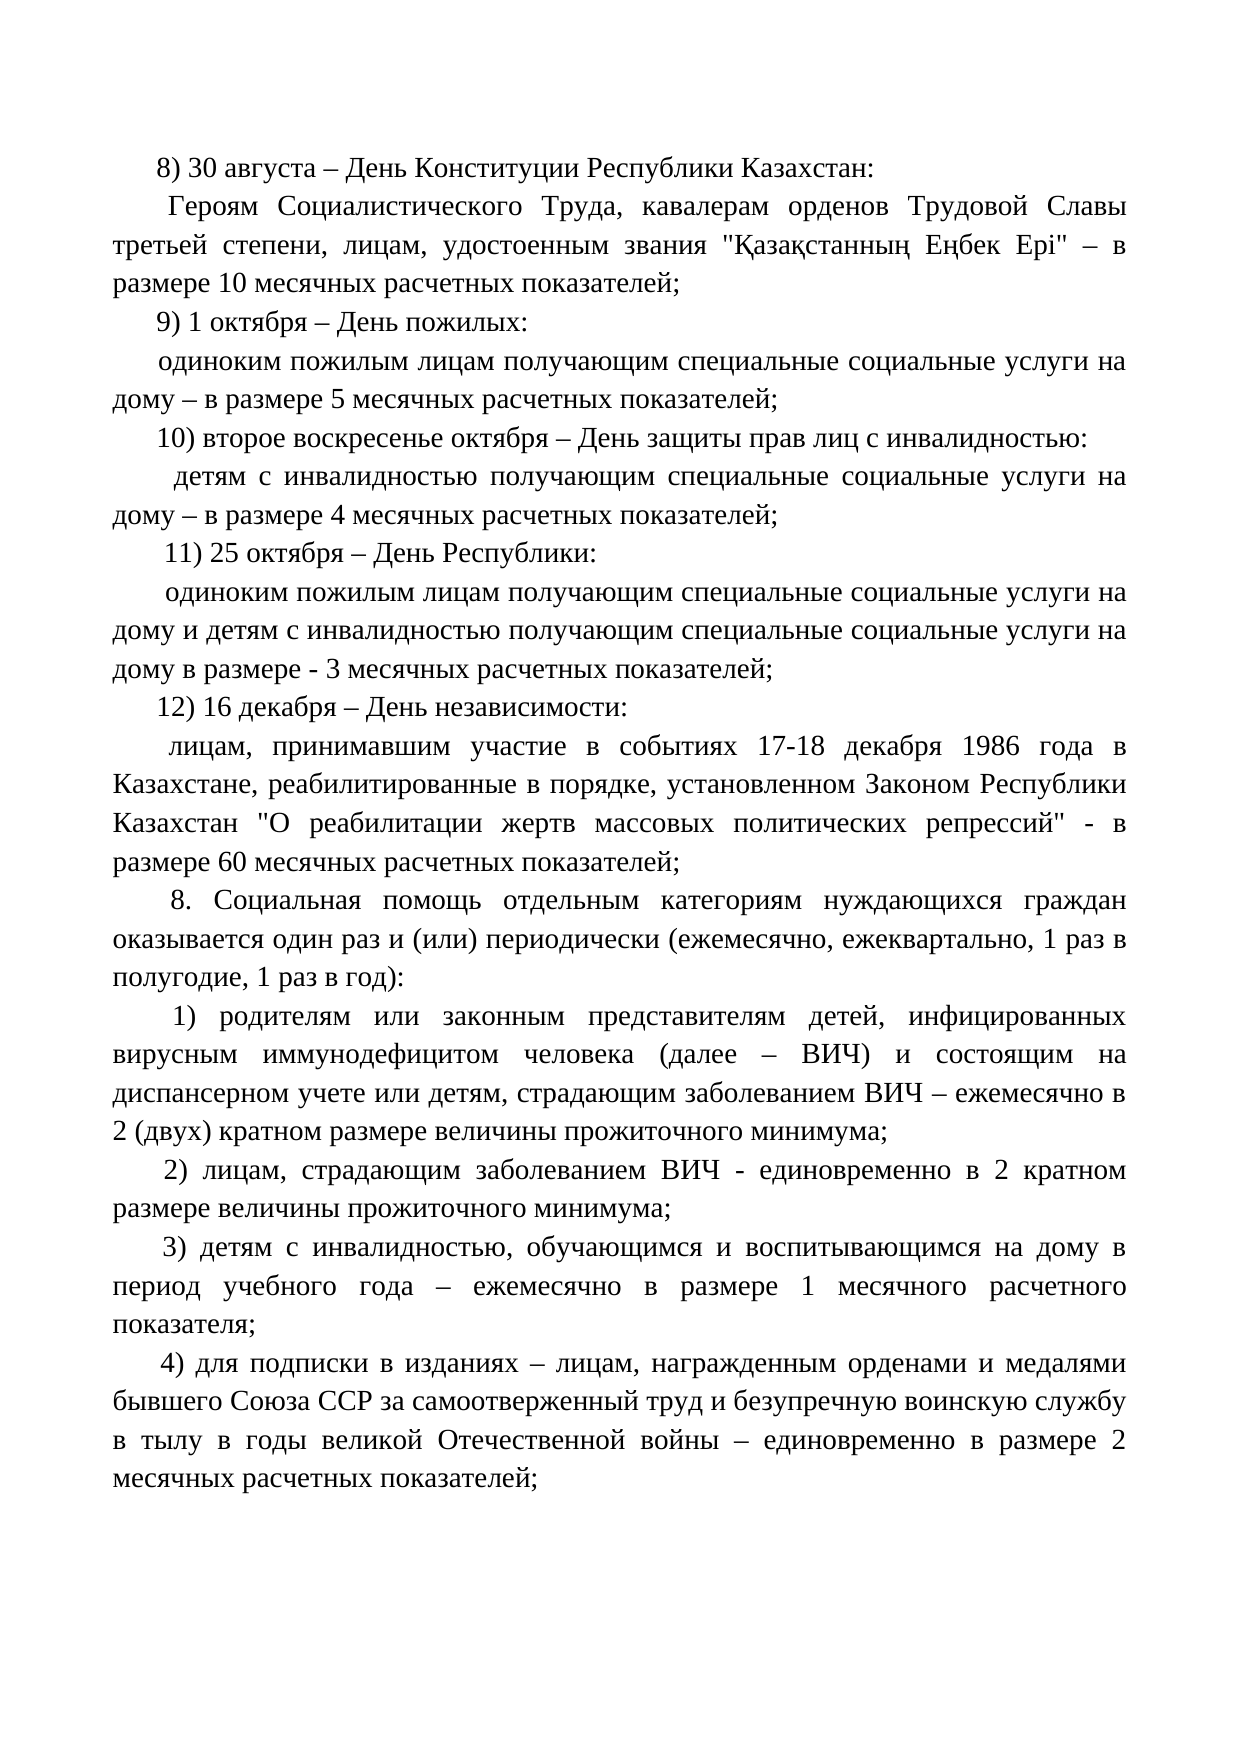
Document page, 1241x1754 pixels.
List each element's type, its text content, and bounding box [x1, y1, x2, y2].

text 12) 16 декабря – День независимости: [112, 689, 1128, 723]
text Героям Социалистического Труда, кавалерам орденов Трудовой Славы третьей степени, лицам, удостоенным звания "Қазақстанның Еңбек Ері" – в размере 10 месячных расчетных показателей; [112, 188, 1128, 299]
text 3) детям с инвалидностью, обучающимся и воспитывающимся на дому в период учебного года – ежемесячно в размере 1 месячного расчетного показателя; [112, 1229, 1128, 1340]
text 9) 1 октября – День пожилых: [112, 304, 1128, 338]
text одиноким пожилым лицам получающим специальные социальные услуги на дому и детям с инвалидностью получающим специальные социальные услуги на дому в размере - 3 месячных расчетных показателей; [112, 574, 1128, 684]
text 8) 30 августа – День Конституции Республики Казахстан: [112, 150, 1128, 183]
text 8. Социальная помощь отдельным категориям нуждающихся граждан оказывается один раз и (или) периодически (ежемесячно, ежеквартально, 1 раз в полугодие, 1 раз в год): [112, 882, 1128, 993]
text 10) второе воскресенье октября – День защиты прав лиц с инвалидностью: [112, 420, 1128, 453]
text 4) для подписки в изданиях – лицам, награжденным орденами и медалями бывшего Союза ССР за самоотверженный труд и безупречную воинскую службу в тылу в годы великой Отечественной войны – единовременно в размере 2 месячных расчетных показателей; [112, 1345, 1128, 1494]
text детям с инвалидностью получающим специальные социальные услуги на дому – в размере 4 месячных расчетных показателей; [112, 458, 1128, 530]
text 2) лицам, страдающим заболеванием ВИЧ - единовременно в 2 кратном размере величины прожиточного минимума; [112, 1152, 1128, 1224]
text одиноким пожилым лицам получающим специальные социальные услуги на дому – в размере 5 месячных расчетных показателей; [112, 343, 1128, 415]
text 11) 25 октября – День Республики: [112, 535, 1128, 569]
text 1) родителям или законным представителям детей, инфицированных вирусным иммунодефицитом человека (далее – ВИЧ) и состоящим на диспансерном учете или детям, страдающим заболеванием ВИЧ – ежемесячно в 2 (двух) кратном размере величины прожиточного минимума; [112, 998, 1128, 1147]
text лицам, принимавшим участие в событиях 17-18 декабря 1986 года в Казахстане, реабилитированные в порядке, установленном Законом Республики Казахстан "О реабилитации жертв массовых политических репрессий" - в размере 60 месячных расчетных показателей; [112, 728, 1128, 877]
